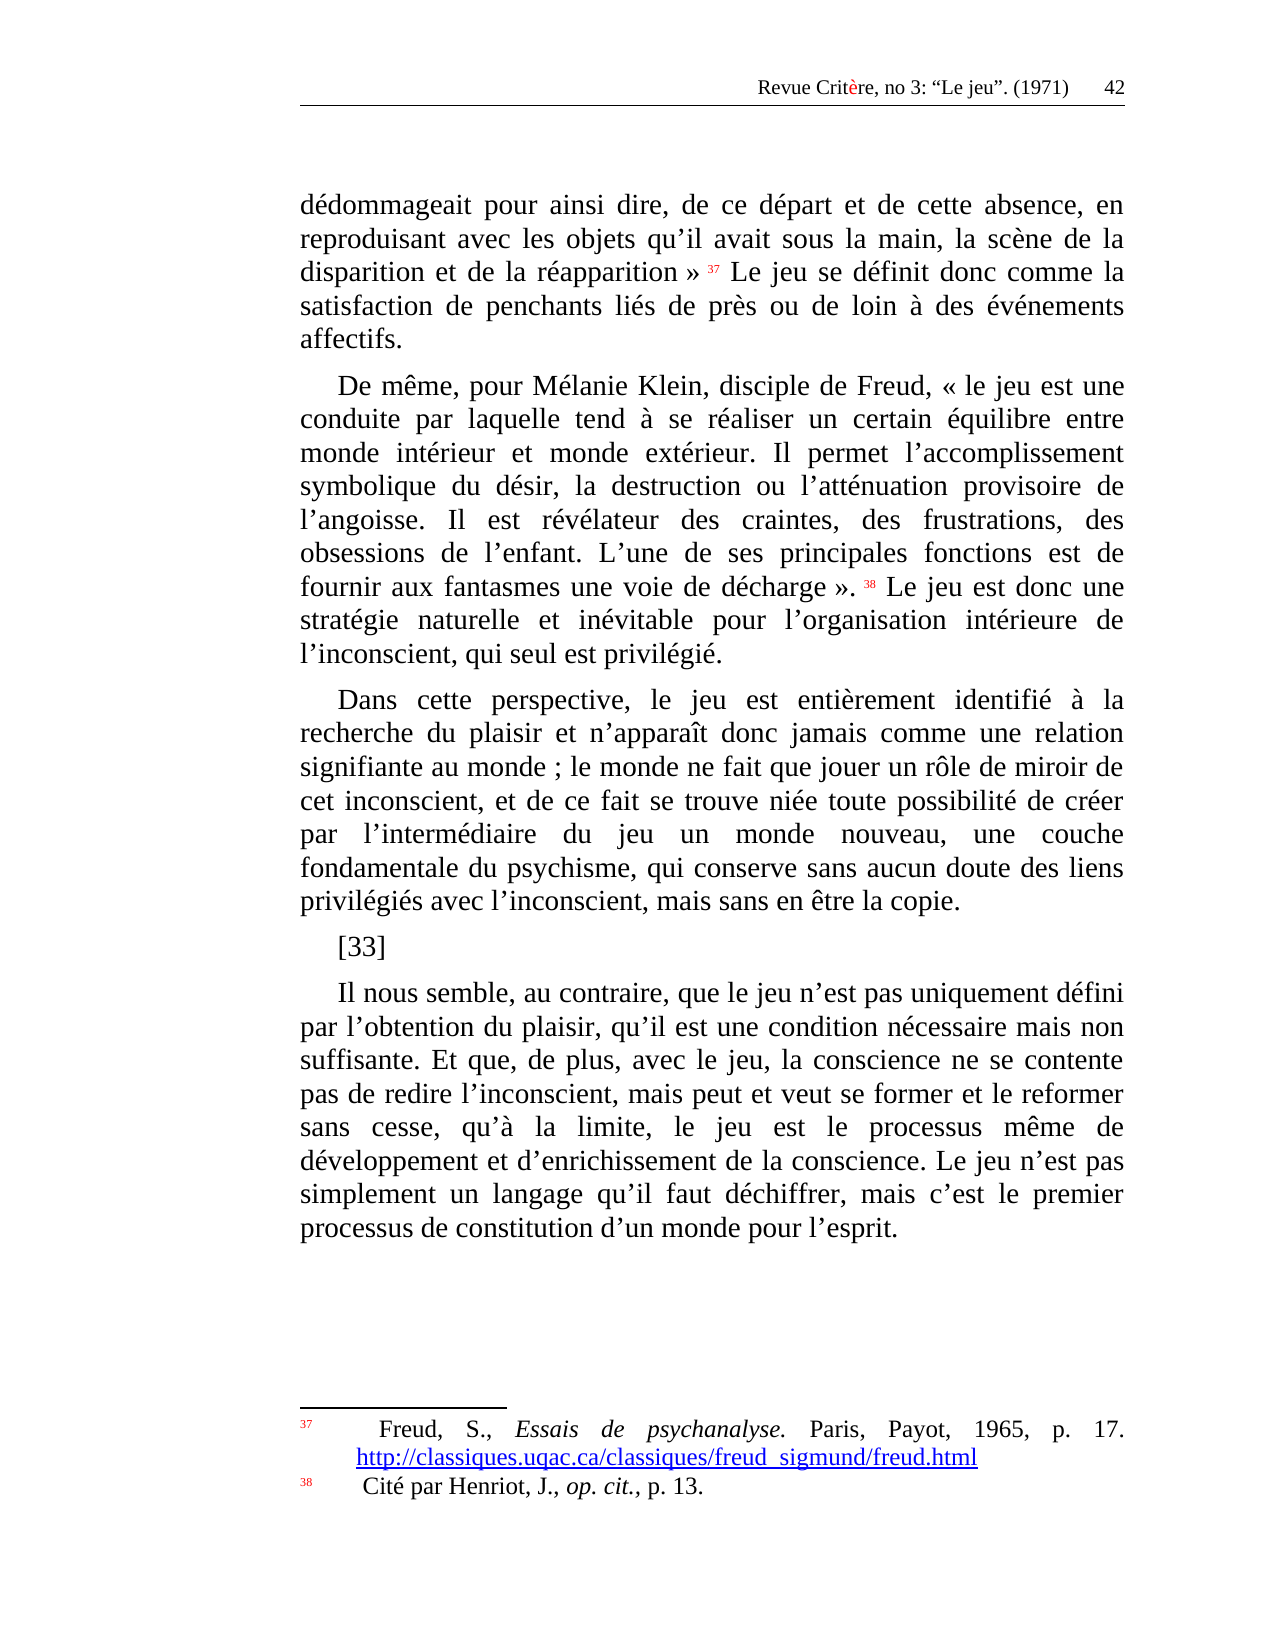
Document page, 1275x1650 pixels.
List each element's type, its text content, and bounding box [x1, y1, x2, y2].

text [33] [300, 929, 1125, 963]
text Il nous semble, au contraire, que le jeu n’est pas uniquement défini par l’obtention du plaisir, qu’il est une condition nécessaire mais non suffisante. Et que, de plus, avec le jeu, la conscience ne se contente pas de redire l’inconscient, mais peut et veut se former et le reformer sans cesse, qu’à la limite, le jeu est le processus même de développement et d’enrichissement de la conscience. Le jeu n’est pas simplement un langage qu’il faut déchiffrer, mais c’est le premier processus de constitution d’un monde pour l’esprit. [300, 975, 1125, 1244]
text Dans cette perspective, le jeu est entièrement identifié à la recherche du plaisir et n’apparaît donc jamais comme une relation signifiante au monde ; le monde ne fait que jouer un rôle de miroir de cet inconscient, et de ce fait se trouve niée toute possibilité de créer par l’intermédiaire du jeu un monde nouveau, une couche fondamentale du psychisme, qui conserve sans aucun doute des liens privilégiés avec l’inconscient, mais sans en être la copie. [300, 682, 1125, 917]
text De même, pour Mélanie Klein, disciple de Freud, « le jeu est une conduite par laquelle tend à se réaliser un certain équilibre entre monde intérieur et monde extérieur. Il permet l’accomplissement symbolique du désir, la destruction ou l’atténuation provisoire de l’angoisse. Il est révélateur des craintes, des frustrations, des obsessions de l’enfant. L’une de ses principales fonctions est de fournir aux fantasmes une voie de décharge ». Le jeu est donc une stratégie naturelle et inévitable pour l’organisation intérieure de l’inconscient, qui seul est privilégié. [300, 368, 1125, 669]
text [300, 187, 1125, 355]
